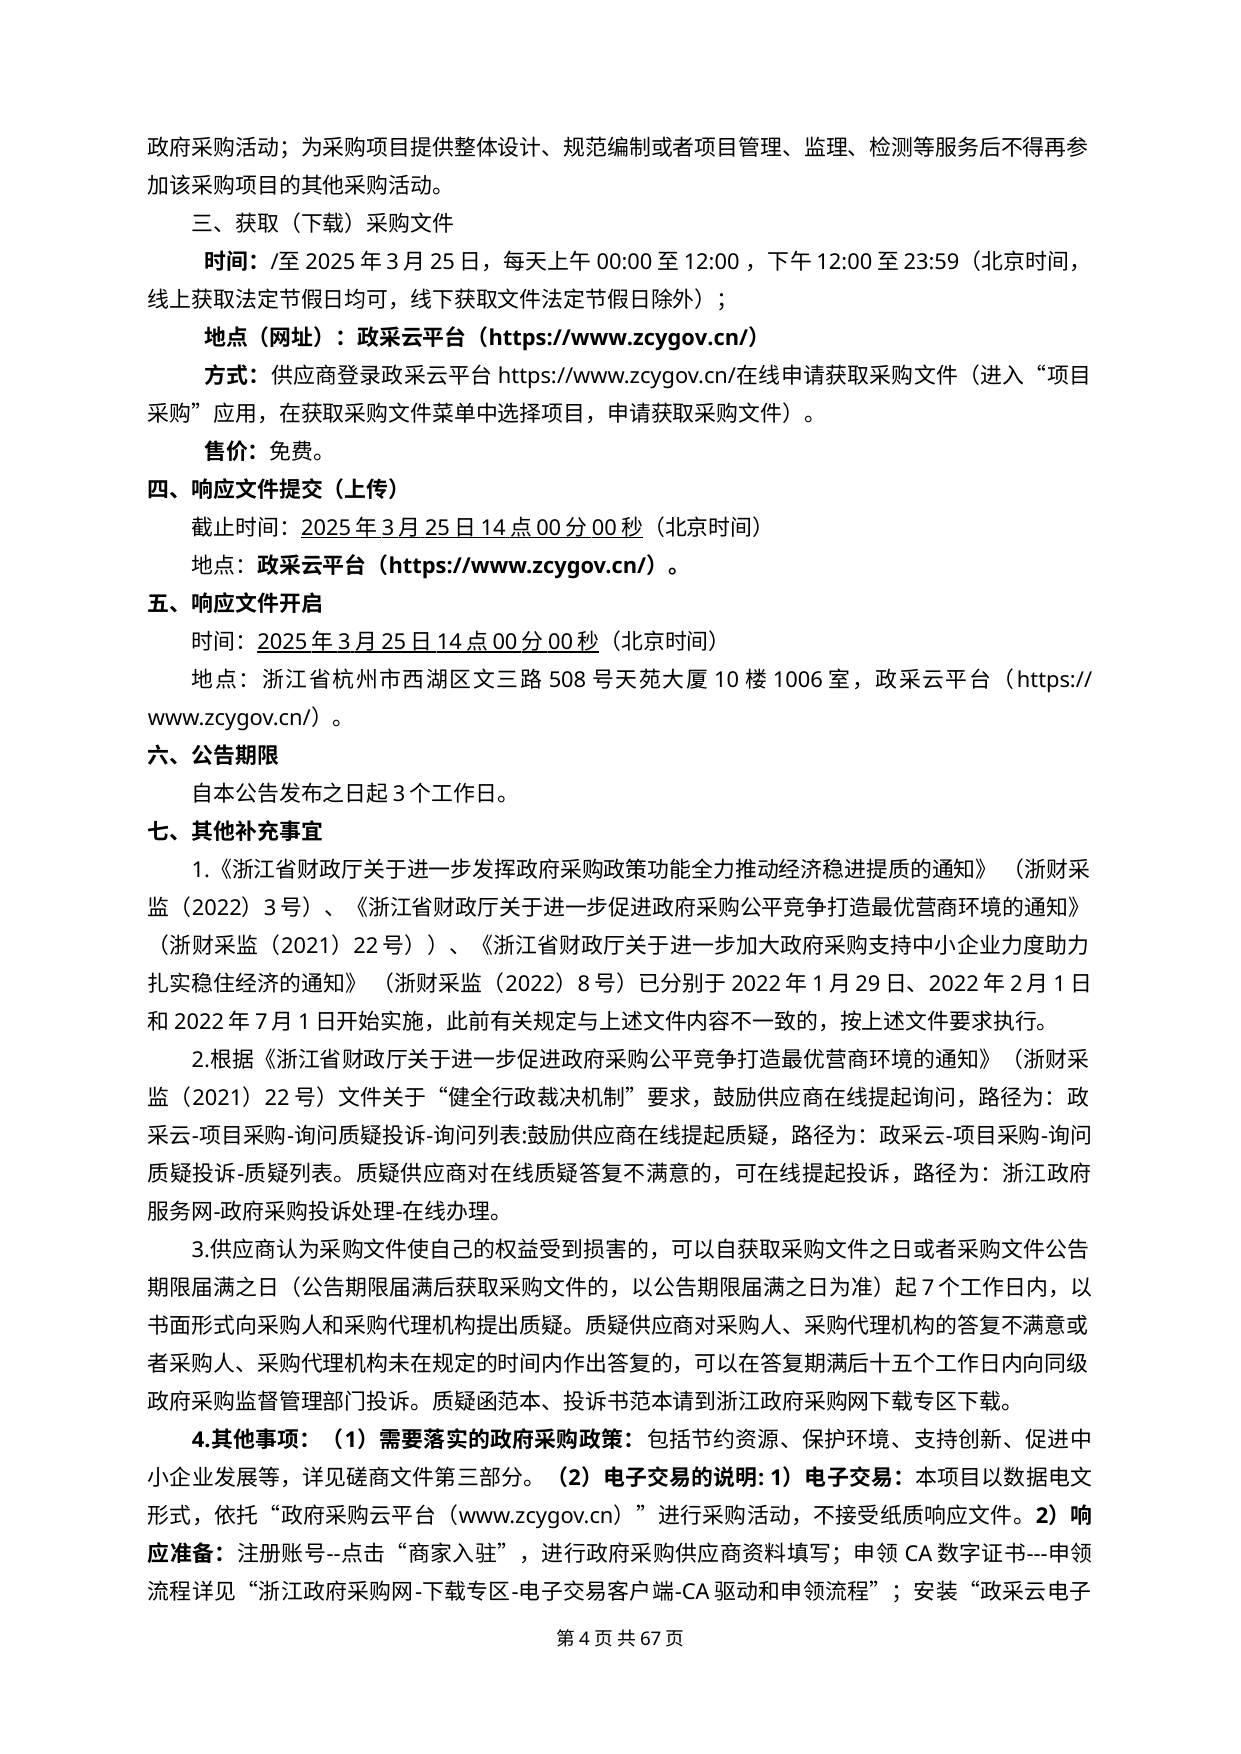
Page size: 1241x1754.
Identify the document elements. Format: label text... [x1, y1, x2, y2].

text 三、获取（下载）采购文件 [148, 206, 1092, 237]
text 地点（网址）：政采云平台（https://www.zcygov.cn/） [148, 319, 1092, 351]
text 自本公告发布之日起3个工作日。 [148, 776, 1092, 808]
text 时间：/至2025年3月25日，每天上午00:00至12:00 ，下午12:00至23:59（北京时间，线上获取法定节假日均可，线下获取文件法定节假日除外）； [148, 244, 1092, 313]
subtitle 七、其他补充事宜 [148, 814, 1092, 846]
text 售价：免费。 [148, 434, 1092, 465]
subtitle 六、公告期限 [148, 738, 1092, 769]
text 地点：浙江省杭州市西湖区文三路508号天苑大厦10楼1006室，政采云平台（https://www.zcygov.cn/）。 [148, 662, 1092, 732]
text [148, 130, 1092, 199]
text 1.《浙江省财政厅关于进一步发挥政府采购政策功能全力推动经济稳进提质的通知》 （浙财采监（2022）3号）、《浙江省财政厅关于进一步促进政府采购公平竞争打造最优营商环境的通知》（浙财采监（2021）22号））、《浙江省财政厅关于进一步加大政府采购支持中小企业力度助力扎实稳住经济的通知》 （浙财采监（2022）8号）已分别于2022年1月29日、2022年2月1日和2022年7月1日开始实施，此前有关规定与上述文件内容不一致的，按上述文件要求执行。 [148, 852, 1092, 1036]
text 截止时间：2025年3月25日14点00分00秒（北京时间） [148, 509, 1092, 541]
text 2.根据《浙江省财政厅关于进一步促进政府采购公平竞争打造最优营商环境的通知》（浙财采监（2021）22号）文件关于“健全行政裁决机制”要求，鼓励供应商在线提起询问，路径为：政采云-项目采购-询问质疑投诉-询问列表:鼓励供应商在线提起质疑，路径为：政采云-项目采购-询问质疑投诉-质疑列表。质疑供应商对在线质疑答复不满意的，可在线提起投诉，路径为：浙江政府服务网-政府采购投诉处理-在线办理。 [148, 1042, 1092, 1226]
subtitle 四、响应文件提交（上传） [148, 472, 1092, 503]
text 3.供应商认为采购文件使自己的权益受到损害的，可以自获取采购文件之日或者采购文件公告期限届满之日（公告期限届满后获取采购文件的，以公告期限届满之日为准）起7个工作日内，以书面形式向采购人和采购代理机构提出质疑。质疑供应商对采购人、采购代理机构的答复不满意或者采购人、采购代理机构未在规定的时间内作出答复的，可以在答复期满后十五个工作日内向同级政府采购监督管理部门投诉。质疑函范本、投诉书范本请到浙江政府采购网下载专区下载。 [148, 1232, 1092, 1416]
subtitle 五、响应文件开启 [148, 586, 1092, 617]
text 地点：政采云平台（https://www.zcygov.cn/）。 [148, 548, 1092, 579]
text 方式：供应商登录政采云平台https://www.zcygov.cn/在线申请获取采购文件（进入“项目采购”应用，在获取采购文件菜单中选择项目，申请获取采购文件）。 [148, 358, 1092, 427]
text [148, 1422, 1092, 1606]
text 时间：2025年3月25日14点00分00秒（北京时间） [148, 624, 1092, 655]
